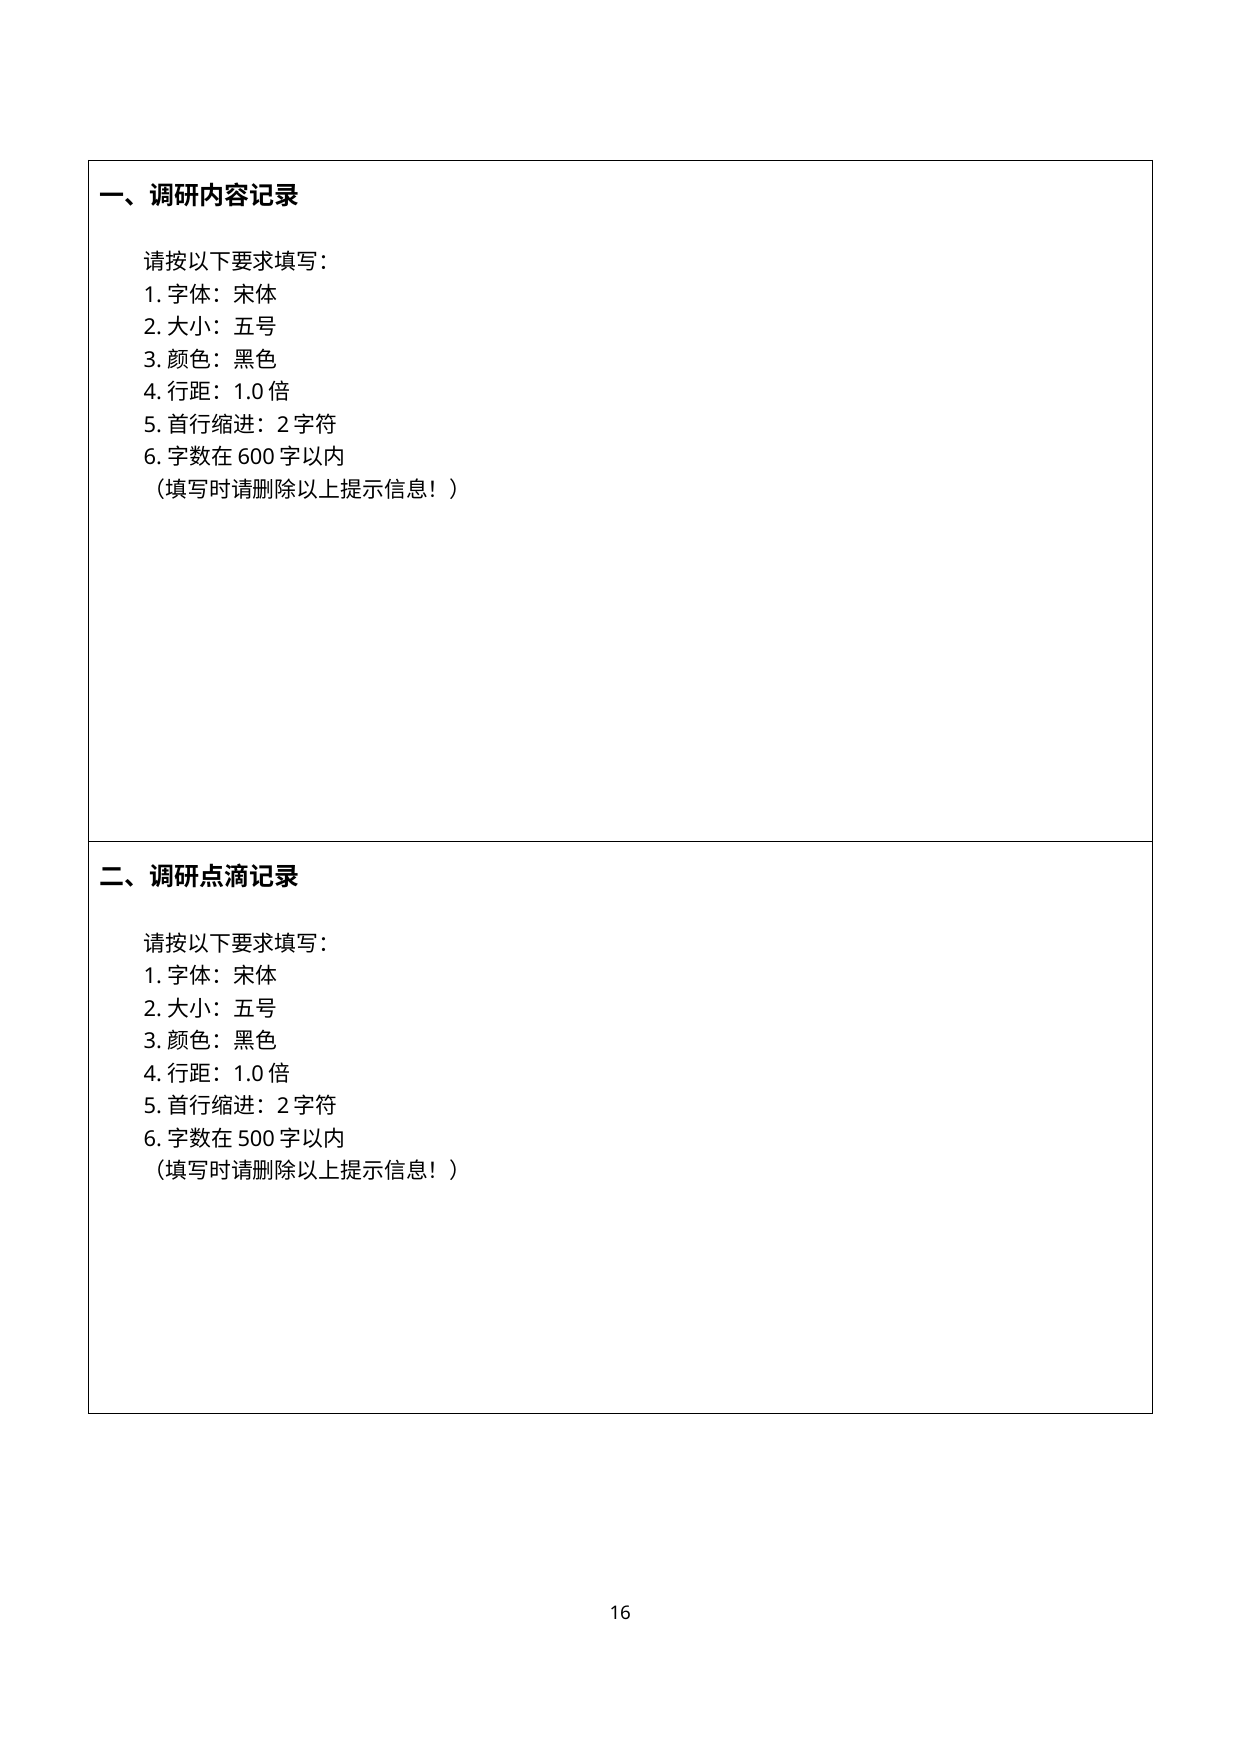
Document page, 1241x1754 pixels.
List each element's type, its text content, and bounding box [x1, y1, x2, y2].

table_cell 二、调研点滴记录 请按以下要求填写： 1. 字体：宋体 2. 大小：五号 3. 颜色：黑色 4. 行距：1.0倍 5. 首行缩进：2字符 6. 字数在500字以内 （填写时请删除以上提示信息！） [89, 842, 1152, 1413]
table_cell 一、调研内容记录 请按以下要求填写： 1. 字体：宋体 2. 大小：五号 3. 颜色：黑色 4. 行距：1.0倍 5. 首行缩进：2字符 6. 字数在600字以内 （填写时请删除以上提示信息！） [89, 161, 1152, 841]
